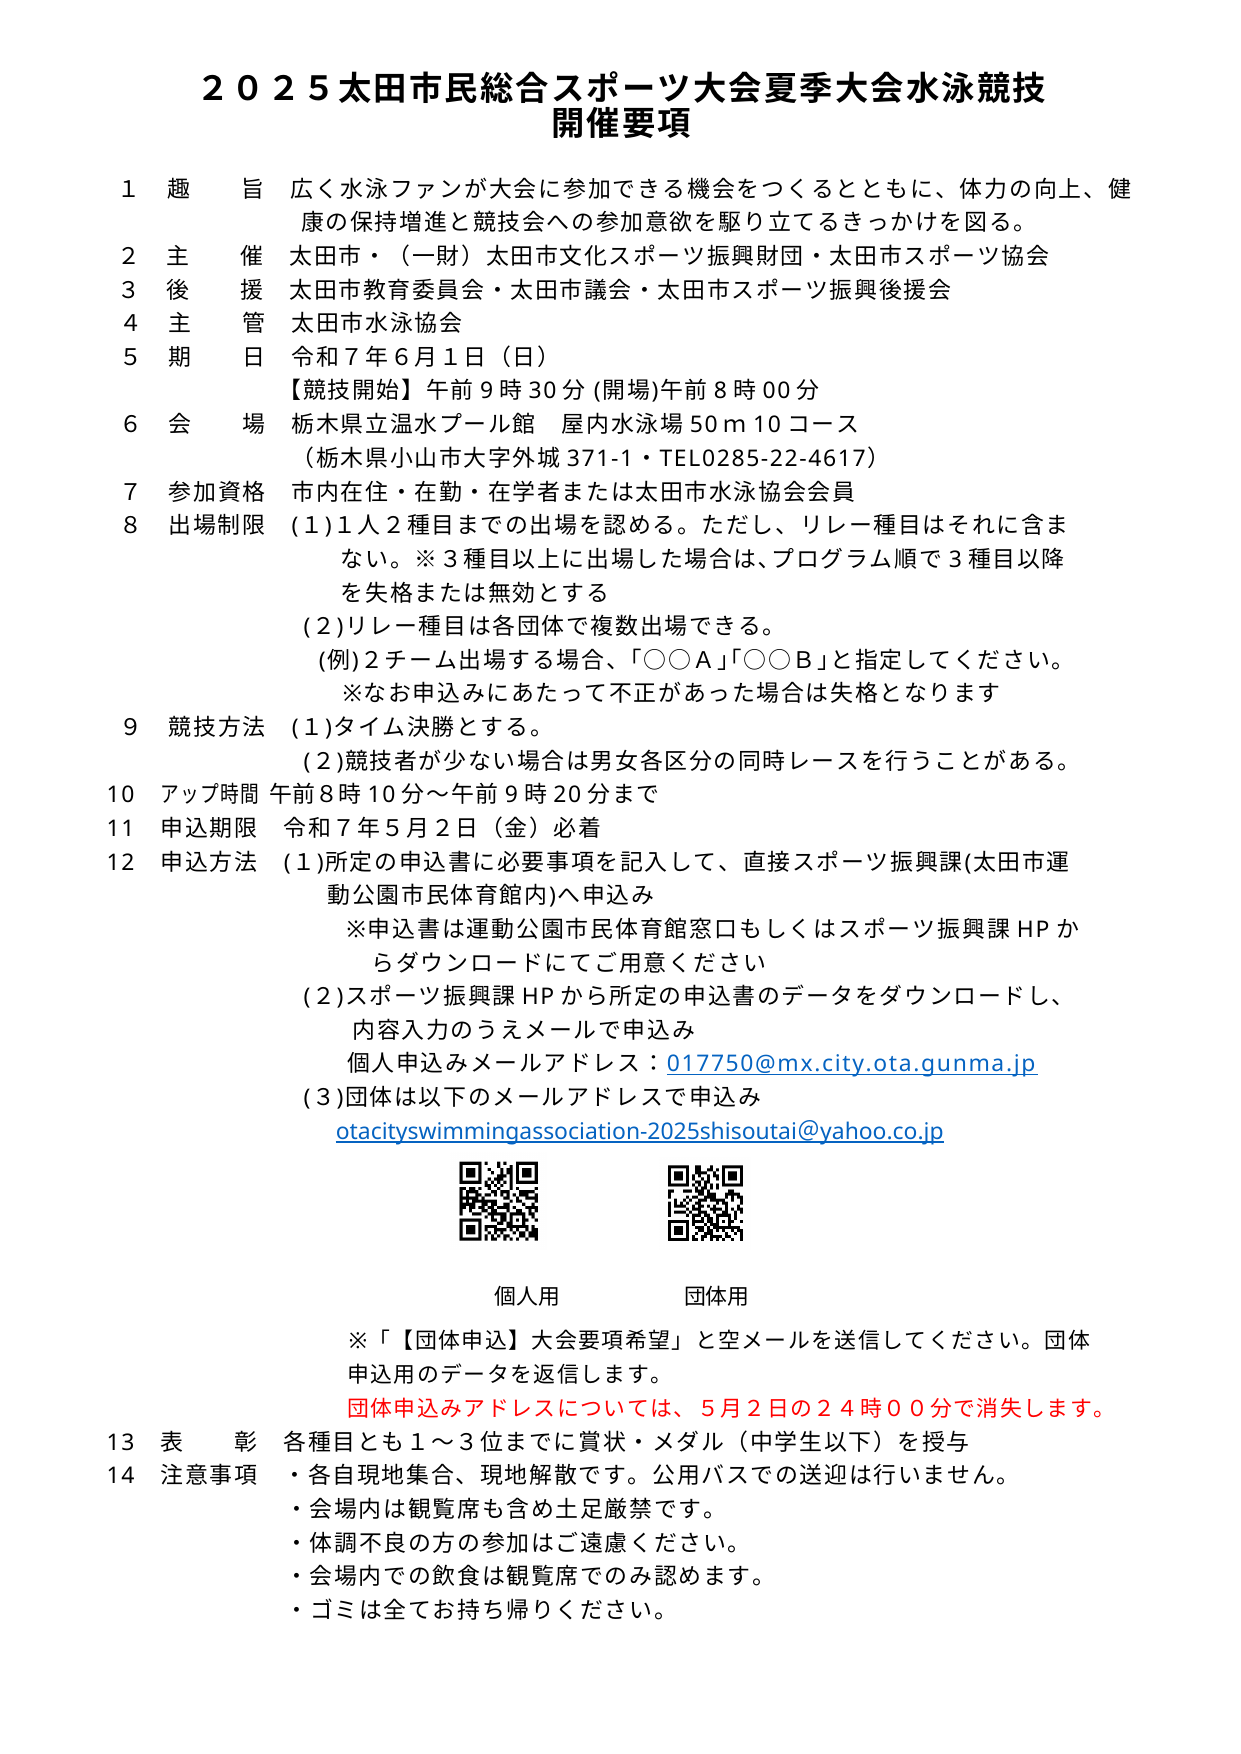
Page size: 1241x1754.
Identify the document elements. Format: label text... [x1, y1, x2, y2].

picture [659, 1157, 752, 1250]
text 10 アップ時間 午前８時10分～午前9時20分まで [106, 776, 1134, 810]
text (例)２チーム出場する場合、｢○○Ａ｣｢○○Ｂ｣と指定してください。 [220, 641, 1134, 675]
text ・ゴミは全てお持ち帰りください。 [106, 1592, 1134, 1625]
text (３)団体は以下のメールアドレスで申込み [303, 1079, 1134, 1112]
text ※申込書は運動公園市民体育館窓口もしくはスポーツ振興課HPか [106, 911, 1134, 944]
text らダウンロードにてご用意ください [106, 944, 1134, 978]
text 14 注意事項 ・各自現地集合、現地解散です。公用バスでの送迎は行いません。 [106, 1457, 1134, 1491]
picture [450, 1152, 547, 1250]
text ５ 期 日 令和７年６月１日（日） [106, 339, 1134, 372]
text (２)リレー種目は各団体で複数出場できる。 [106, 608, 1134, 641]
text （栃木県小山市大字外城371-1・TEL0285-22-4617） [106, 439, 1134, 473]
text ３ 後 援 太田市教育委員会・太田市議会・太田市スポーツ振興後援会 [117, 271, 1134, 305]
text ・会場内は観覧席も含め土足厳禁です。 [106, 1491, 1134, 1524]
text 内容入力のうえメールで申込み [106, 1012, 1134, 1045]
text ７ 参加資格 市内在住・在勤・在学者または太田市水泳協会会員 [106, 473, 1134, 507]
text ・会場内での飲食は観覧席でのみ認めます。 [106, 1558, 1134, 1592]
text 団体申込みアドレスについては、５月２日の２４時００分で消失します。 [347, 1390, 1134, 1423]
text 動公園市民体育館内)へ申込み [106, 877, 1134, 911]
text ８ 出場制限 (１)１人２種目までの出場を認める。ただし、リレー種目はそれに含ま [106, 507, 1134, 541]
text 11 申込期限 令和７年５月２日（金）必着 [106, 810, 1134, 843]
text (２)競技者が少ない場合は男女各区分の同時レースを行うことがある。 [106, 742, 1134, 776]
text 個人用 団体用 [106, 1278, 1134, 1312]
text ６ 会 場 栃木県立温水プール館 屋内水泳場50ｍ10コース [106, 406, 1134, 439]
text ※「【団体申込】大会要項希望」と空メールを送信してください。団体 [150, 1322, 1134, 1356]
text 【競技開始】午前9時30分 (開場)午前8時00分 [106, 372, 1134, 406]
text ９ 競技方法 (１)タイム決勝とする。 [106, 709, 1134, 742]
text 12 申込方法 (１)所定の申込書に必要事項を記入して、直接スポーツ振興課(太田市運 [106, 843, 1134, 877]
text ・体調不良の方の参加はご遠慮ください。 [106, 1524, 1134, 1558]
text otacityswimmingassociation-2025shisoutai＠yahoo.co.jp [106, 1112, 1134, 1146]
text ※なお申込みにあたって不正があった場合は失格となります [106, 675, 1134, 709]
text 個人申込みメールアドレス：017750@mx.city.ota.gunma.jp [347, 1045, 1134, 1079]
text ４ 主 管 太田市水泳協会 [106, 305, 1134, 339]
text を失格または無効とする [106, 574, 1134, 608]
text ２ 主 催 太田市・（一財）太田市文化スポーツ振興財団・太田市スポーツ協会 [117, 238, 1134, 271]
text (２)スポーツ振興課HPから所定の申込書のデータをダウンロードし、 [106, 978, 1134, 1012]
text 申込用のデータを返信します。 [347, 1356, 1134, 1390]
text １ 趣 旨 広く水泳ファンが大会に参加できる機会をつくるとともに、体力の向上、健康の保持増進と競技会への参加意欲を駆り立てるきっかけを図る。 [117, 170, 1134, 238]
text 13 表 彰 各種目とも１～３位までに賞状・メダル（中学生以下）を授与 [106, 1423, 1134, 1457]
text ない。※３種目以上に出場した場合は､プログラム順で3種目以降 [106, 541, 1134, 574]
